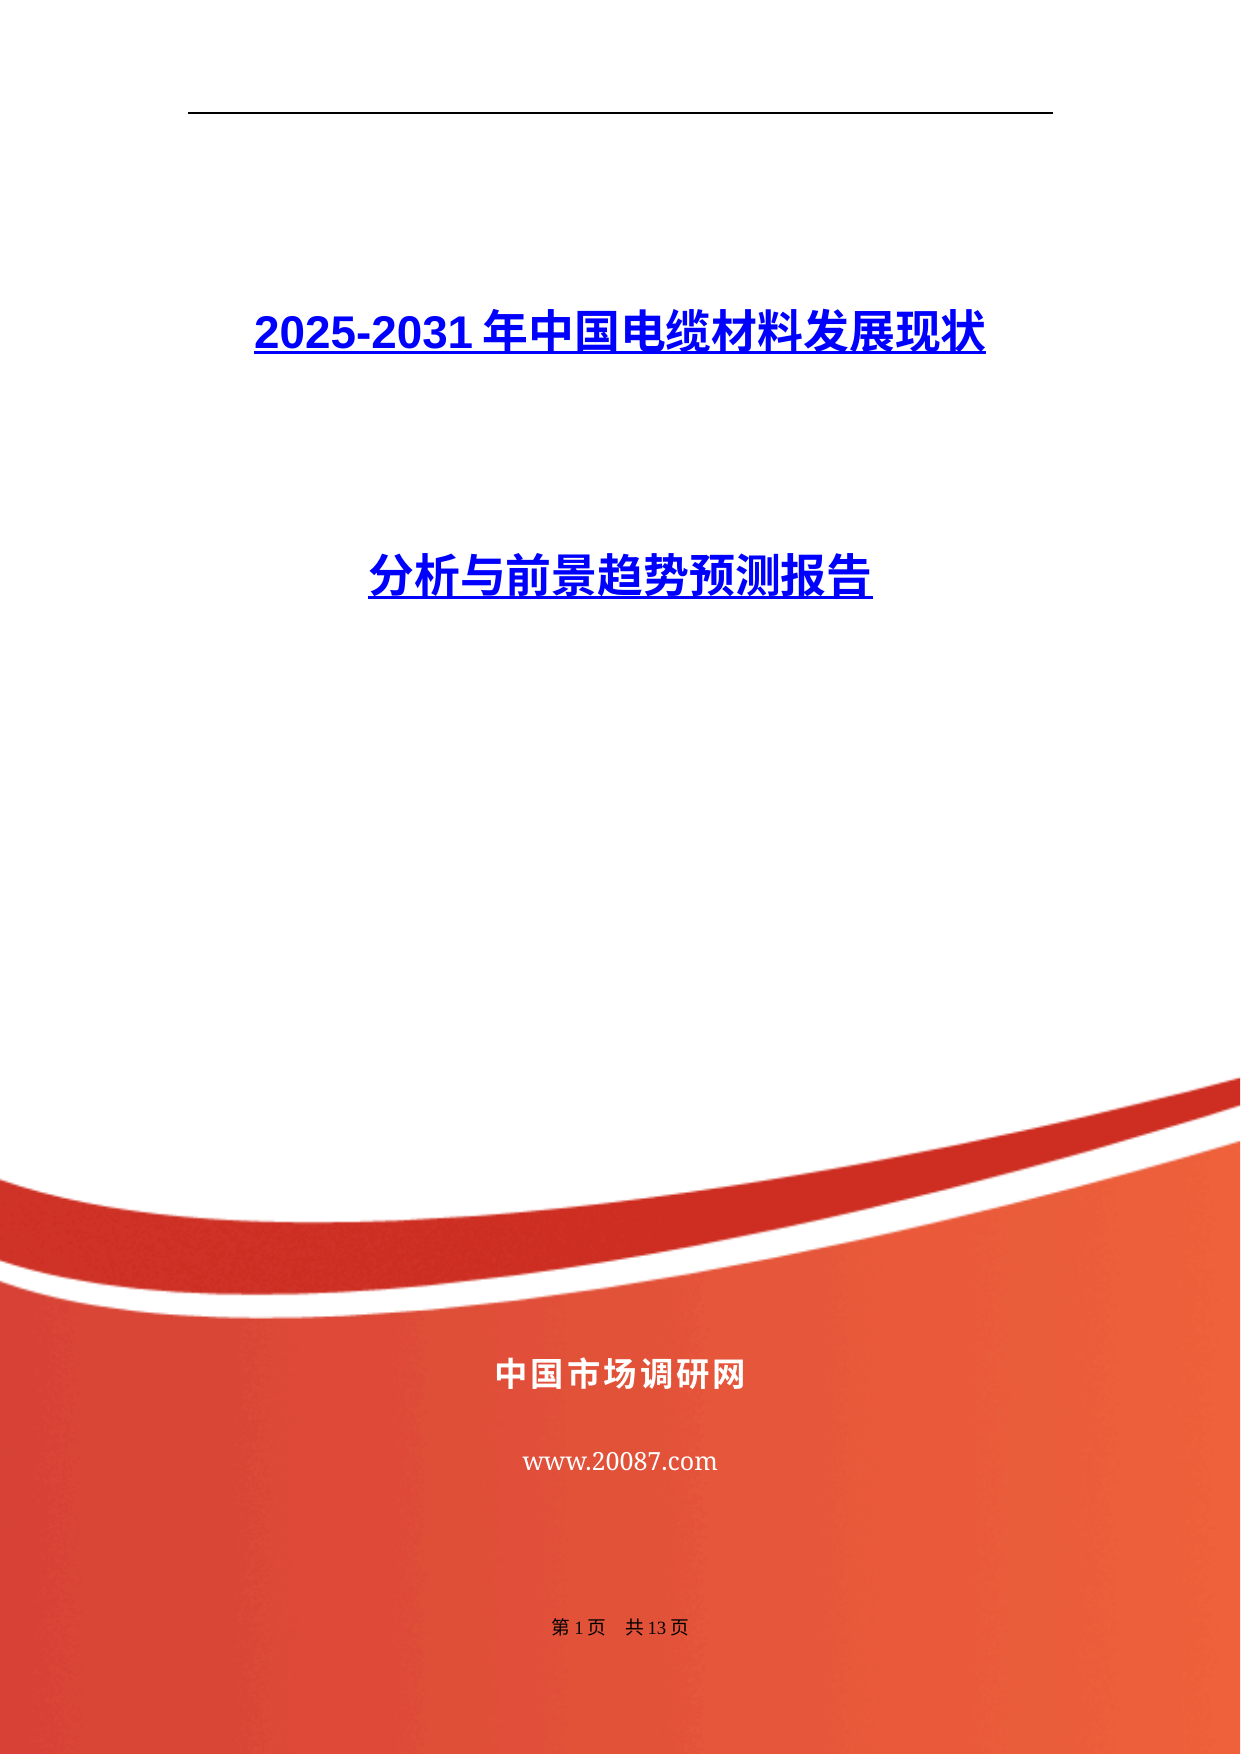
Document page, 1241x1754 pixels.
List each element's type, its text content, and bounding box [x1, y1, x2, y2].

table_header 2025-2031年中国电缆材料发展现状分析与前景趋势预测报告 [188, 207, 1053, 773]
subtitle 中国市场调研网 [187, 1339, 1053, 1404]
picture [0, 1006, 1241, 1754]
text www.20087.com [187, 1428, 1053, 1493]
